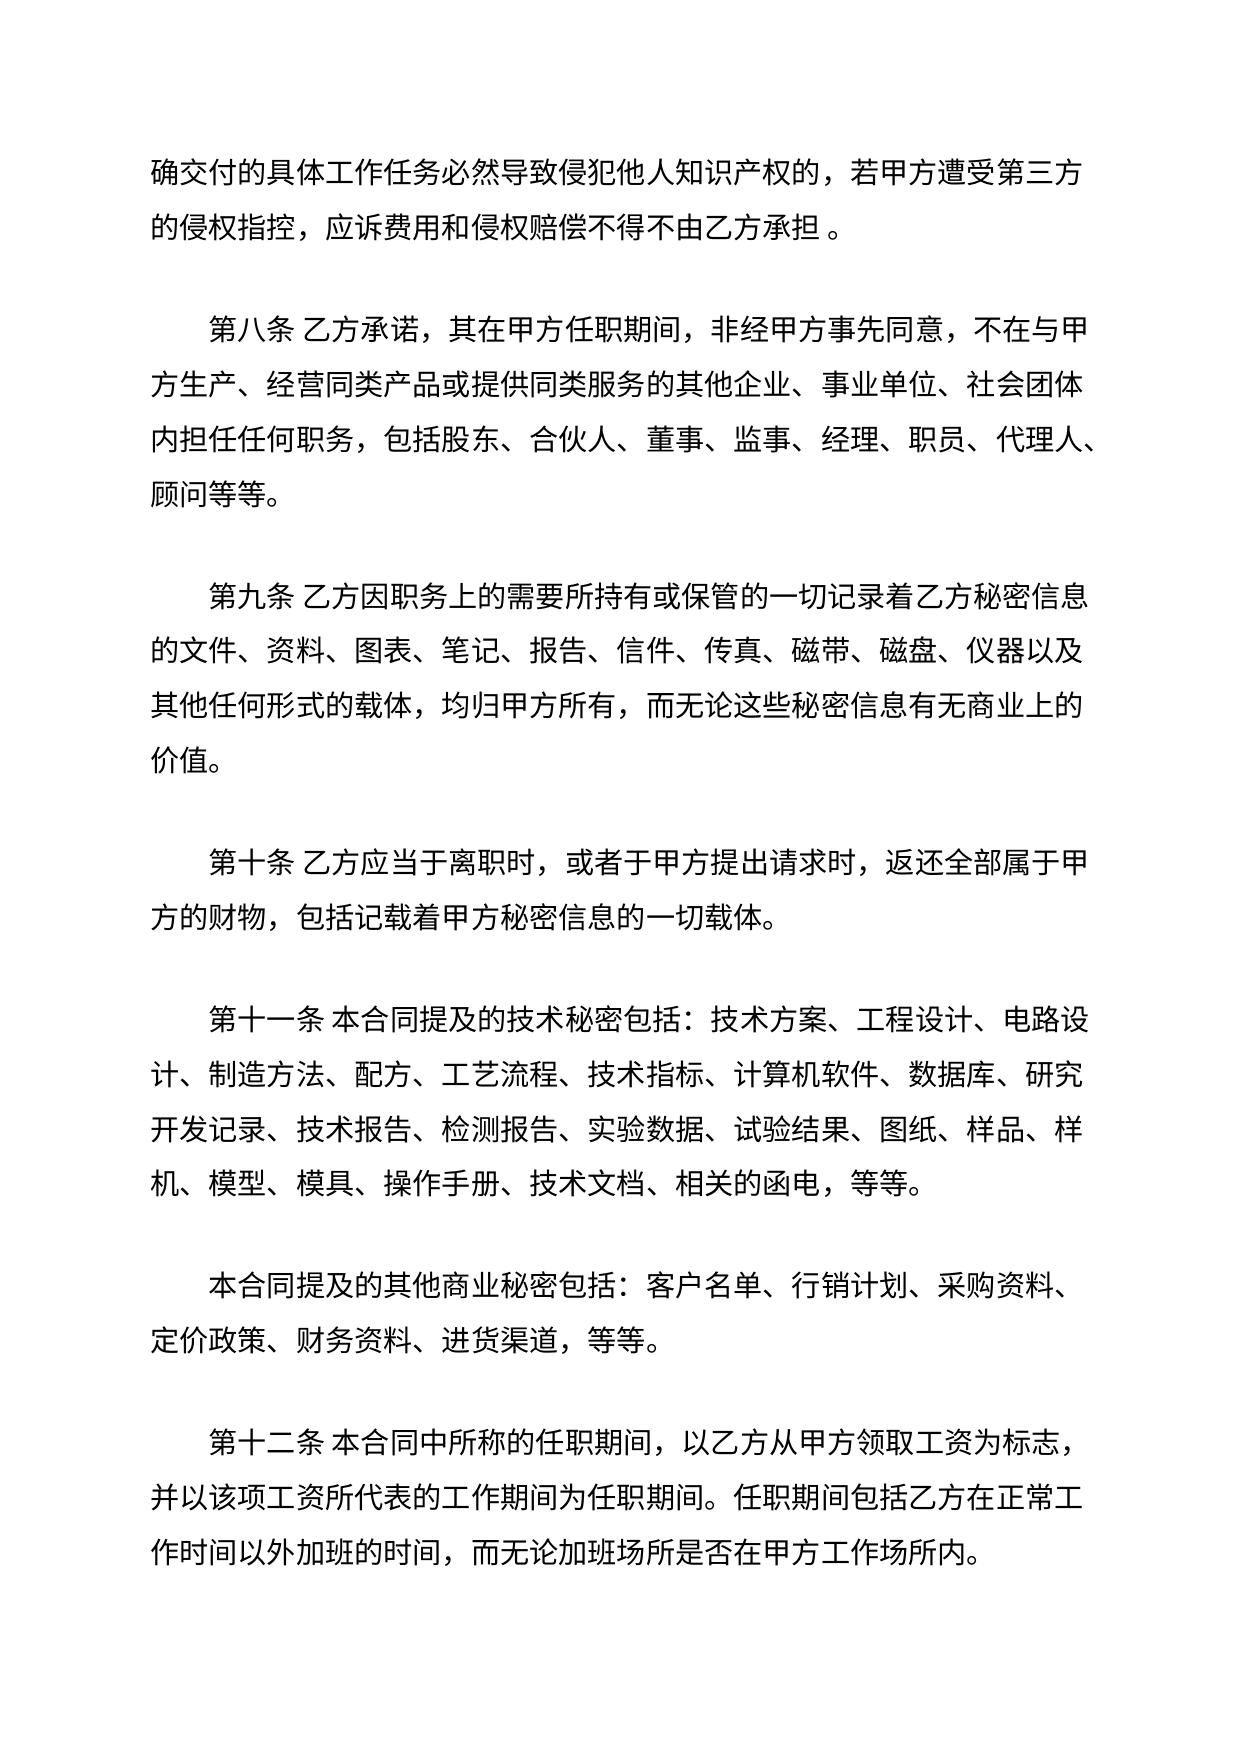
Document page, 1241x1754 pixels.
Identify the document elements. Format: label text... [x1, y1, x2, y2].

text 第九条 乙方因职务上的需要所持有或保管的一切记录着乙方秘密信息的文件、资料、图表、笔记、报告、信件、传真、磁带、磁盘、仪器以及其他任何形式的载体，均归甲方所有，而无论这些秘密信息有无商业上的价值。 [150, 573, 1090, 780]
text 本合同提及的其他商业秘密包括：客户名单、行销计划、采购资料、定价政策、财务资料、进货渠道，等等。 [150, 1263, 1090, 1360]
text 第十条 乙方应当于离职时，或者于甲方提出请求时，返还全部属于甲方的财物，包括记载着甲方秘密信息的一切载体。 [150, 839, 1090, 937]
text 第八条 乙方承诺，其在甲方任职期间，非经甲方事先同意，不在与甲方生产、经营同类产品或提供同类服务的其他企业、事业单位、社会团体内担任任何职务，包括股东、合伙人、董事、监事、经理、职员、代理人、顾问等等。 [150, 307, 1090, 514]
text 第十二条 本合同中所称的任职期间，以乙方从甲方领取工资为标志，并以该项工资所代表的工作期间为任职期间。任职期间包括乙方在正常工作时间以外加班的时间，而无论加班场所是否在甲方工作场所内。 [150, 1419, 1090, 1571]
text 第十一条 本合同提及的技术秘密包括：技术方案、工程设计、电路设计、制造方法、配方、工艺流程、技术指标、计算机软件、数据库、研究开发记录、技术报告、检测报告、实验数据、试验结果、图纸、样品、样机、模型、模具、操作手册、技术文档、相关的函电，等等。 [150, 996, 1090, 1203]
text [150, 150, 1090, 247]
